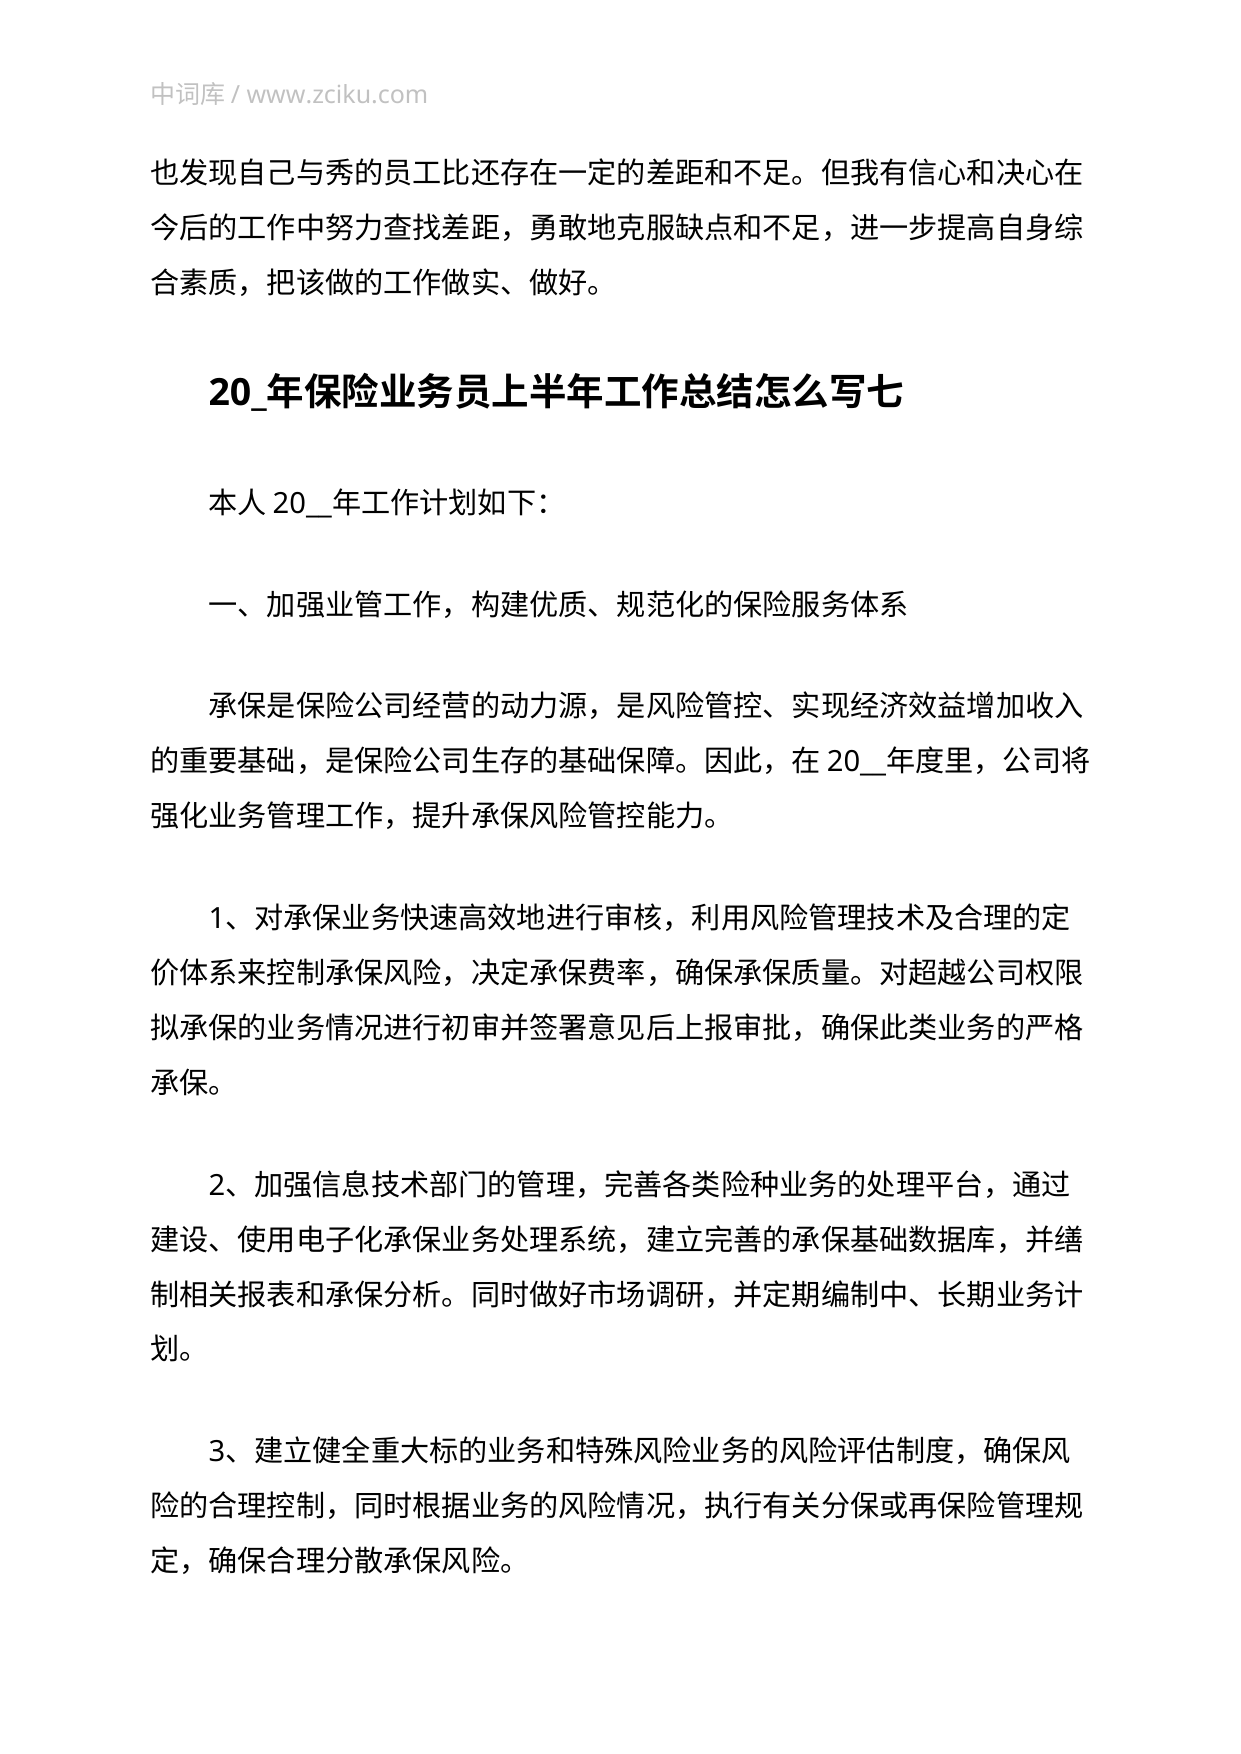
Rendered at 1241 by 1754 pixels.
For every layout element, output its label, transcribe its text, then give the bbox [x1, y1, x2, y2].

text 3、建立健全重大标的业务和特殊风险业务的风险评估制度，确保风险的合理控制，同时根据业务的风险情况，执行有关分保或再保险管理规定，确保合理分散承保风险。 [150, 1428, 1090, 1580]
text 承保是保险公司经营的动力源，是风险管控、实现经济效益增加收入的重要基础，是保险公司生存的基础保障。因此，在20__年度里，公司将强化业务管理工作，提升承保风险管控能力。 [150, 683, 1090, 835]
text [150, 150, 1090, 302]
text 1、对承保业务快速高效地进行审核，利用风险管理技术及合理的定价体系来控制承保风险，决定承保费率，确保承保质量。对超越公司权限拟承保的业务情况进行初审并签署意见后上报审批，确保此类业务的严格承保。 [150, 894, 1090, 1102]
text 2、加强信息技术部门的管理，完善各类险种业务的处理平台，通过建设、使用电子化承保业务处理系统，建立完善的承保基础数据库，并缮制相关报表和承保分析。同时做好市场调研，并定期编制中、长期业务计划。 [150, 1161, 1090, 1368]
text 一、加强业管工作，构建优质、规范化的保险服务体系 [150, 581, 1090, 623]
text 20_年保险业务员上半年工作总结怎么写七 [150, 362, 1090, 416]
text 本人20__年工作计划如下： [150, 479, 1090, 522]
